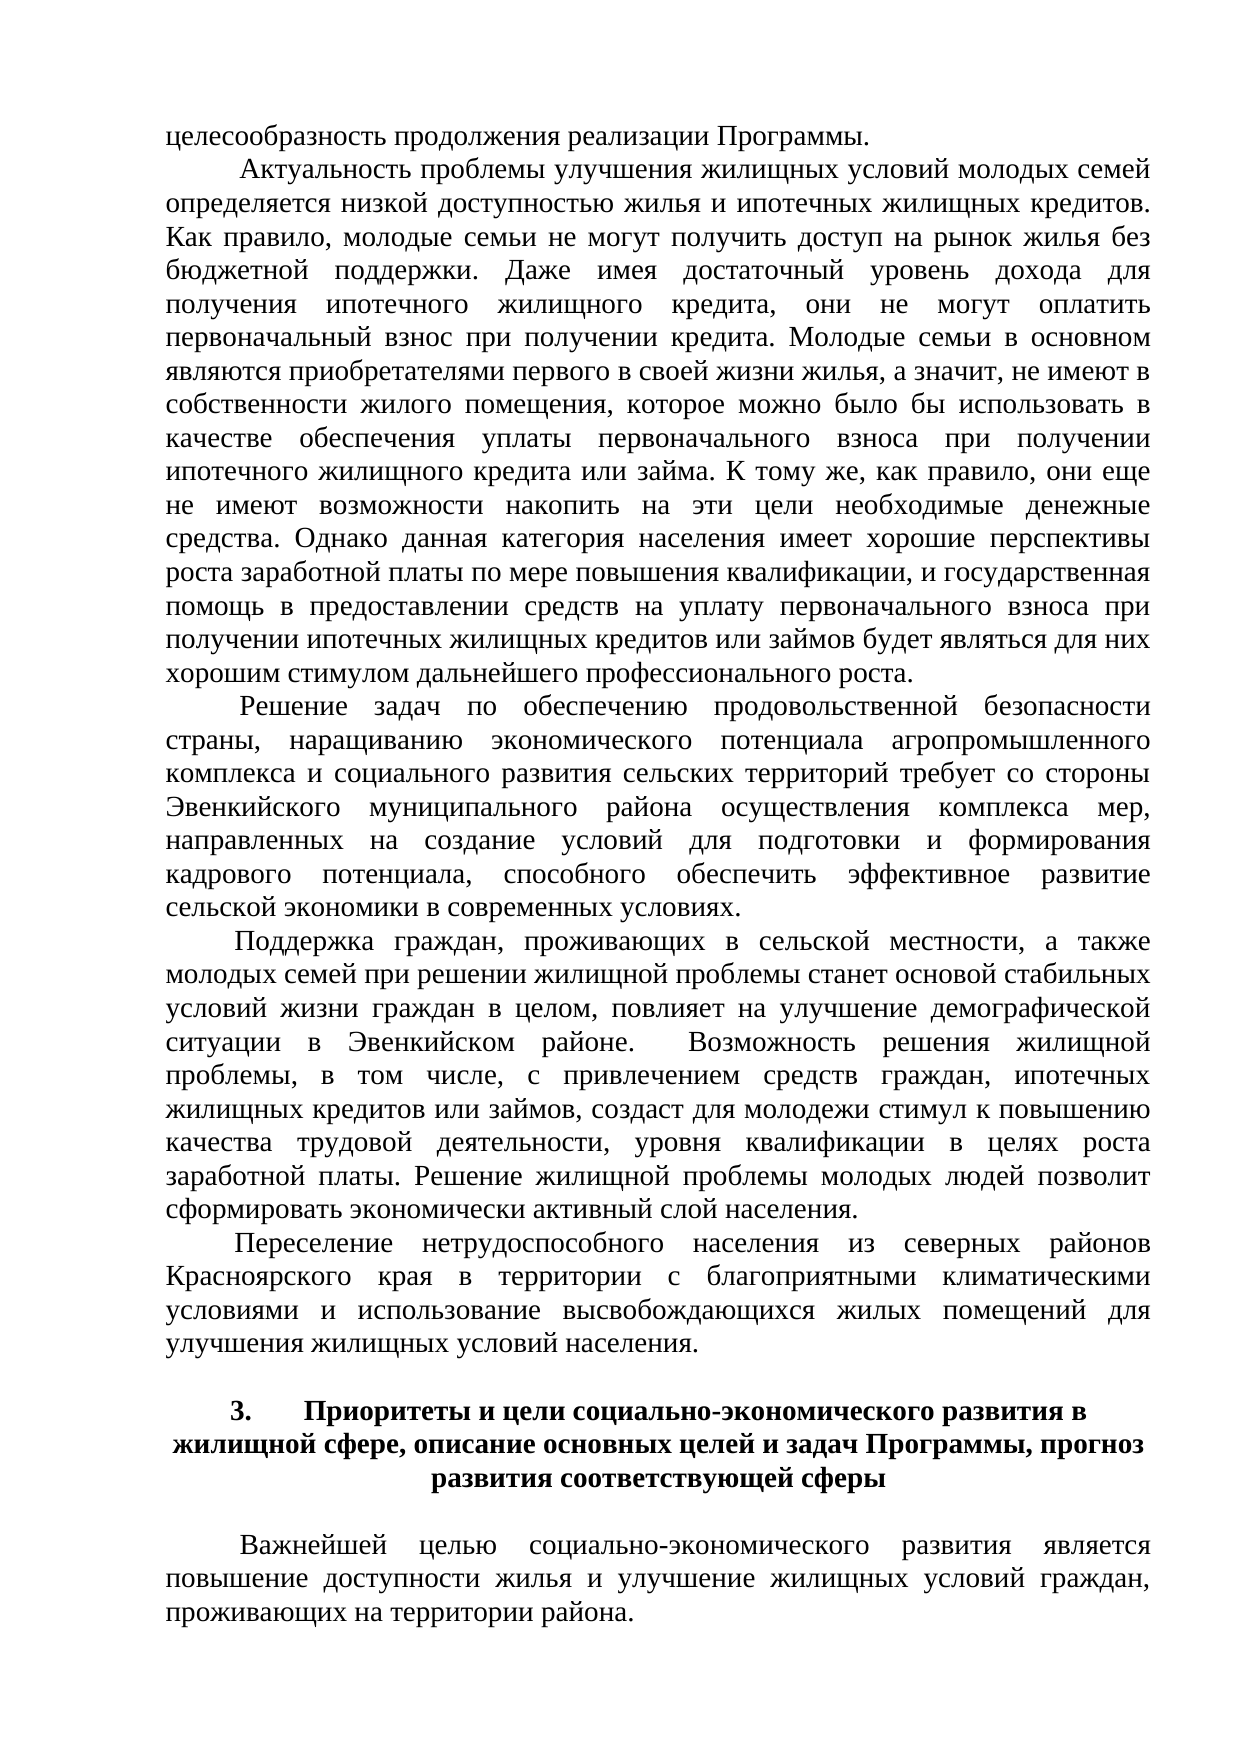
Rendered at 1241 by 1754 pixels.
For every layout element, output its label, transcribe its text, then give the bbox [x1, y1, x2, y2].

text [165, 118, 1152, 152]
list Приоритеты и цели социально-экономического развития в жилищной сфере, описание основных целей и задач Программы, прогноз развития соответствующей сферы [165, 1393, 1152, 1493]
text Решение задач по обеспечению продовольственной безопасности страны, наращиванию экономического потенциала агропромышленного комплекса и социального развития сельских территорий требует со стороны Эвенкийского муниципального района осуществления комплекса мер, направленных на создание условий для подготовки и формирования кадрового потенциала, способного обеспечить эффективное развитие сельской экономики в современных условиях. [165, 688, 1152, 923]
text Переселение нетрудоспособного населения из северных районов Красноярского края в территории с благоприятными климатическими условиями и использование высвобождающихся жилых помещений для улучшения жилищных условий населения. [165, 1225, 1152, 1359]
text Важнейшей целью социально-экономического развития является повышение доступности жилья и улучшение жилищных условий граждан, проживающих на территории района. [165, 1527, 1152, 1627]
text Актуальность проблемы улучшения жилищных условий молодых семей определяется низкой доступностью жилья и ипотечных жилищных кредитов. Как правило, молодые семьи не могут получить доступ на рынок жилья без бюджетной поддержки. Даже имея достаточный уровень дохода для получения ипотечного жилищного кредита, они не могут оплатить первоначальный взнос при получении кредита. Молодые семьи в основном являются приобретателями первого в своей жизни жилья, а значит, не имеют в собственности жилого помещения, которое можно было бы использовать в качестве обеспечения уплаты первоначального взноса при получении ипотечного жилищного кредита или займа. К тому же, как правило, они еще не имеют возможности накопить на эти цели необходимые денежные средства. Однако данная категория населения имеет хорошие перспективы роста заработной платы по мере повышения квалификации, и государственная помощь в предоставлении средств на уплату первоначального взноса при получении ипотечных жилищных кредитов или займов будет являться для них хорошим стимулом дальнейшего профессионального роста. [165, 152, 1152, 688]
text Поддержка граждан, проживающих в сельской местности, а также молодых семей при решении жилищной проблемы станет основой стабильных условий жизни граждан в целом, повлияет на улучшение демографической ситуации в Эвенкийском районе. Возможность решения жилищной проблемы, в том числе, с привлечением средств граждан, ипотечных жилищных кредитов или займов, создаст для молодежи стимул к повышению качества трудовой деятельности, уровня квалификации в целях роста заработной платы. Решение жилищной проблемы молодых людей позволит сформировать экономически активный слой населения. [165, 923, 1152, 1225]
